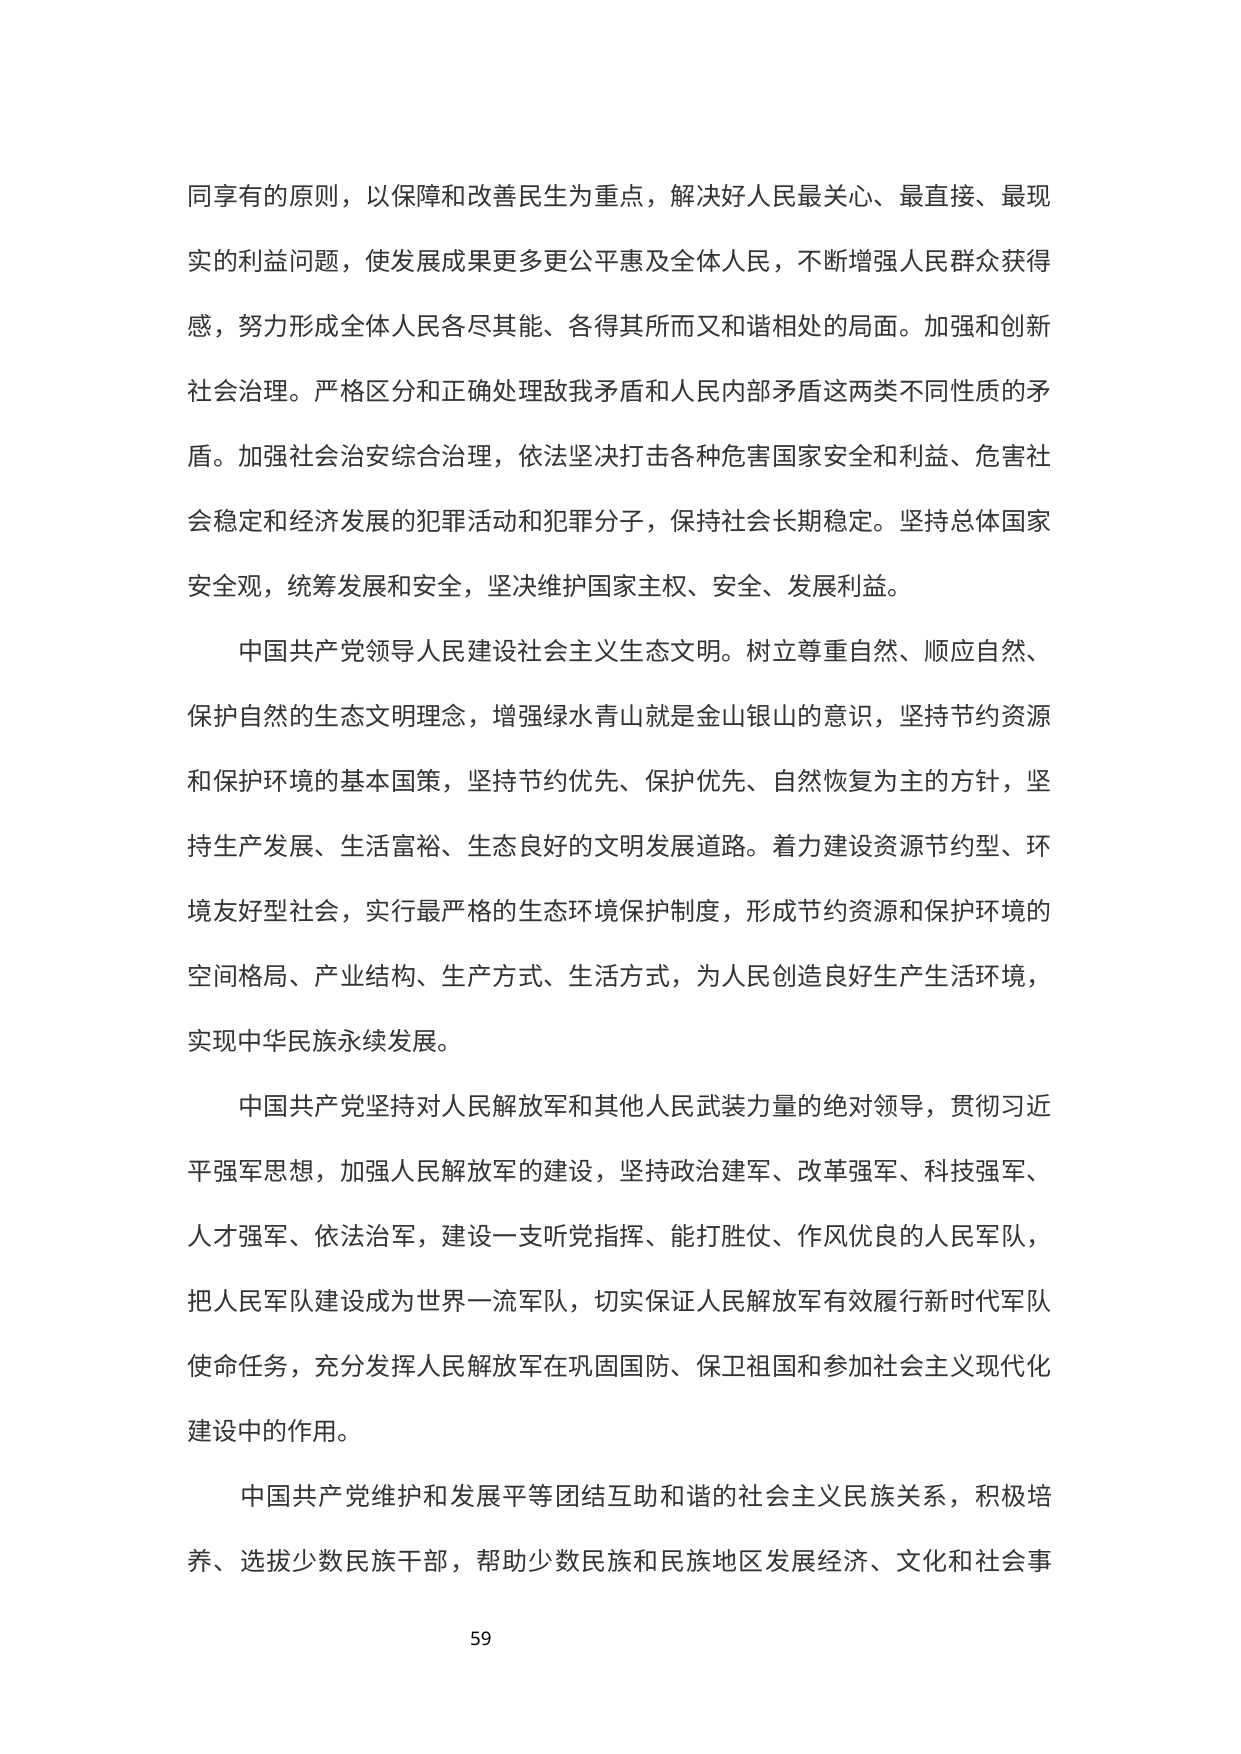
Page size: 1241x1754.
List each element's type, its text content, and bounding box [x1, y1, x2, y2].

text 中国共产党坚持对人民解放军和其他人民武装力量的绝对领导，贯彻习近平强军思想，加强人民解放军的建设，坚持政治建军、改革强军、科技强军、人才强军、依法治军，建设一支听党指挥、能打胜仗、作风优良的人民军队，把人民军队建设成为世界一流军队，切实保证人民解放军有效履行新时代军队使命任务，充分发挥人民解放军在巩固国防、保卫祖国和参加社会主义现代化建设中的作用。 [187, 1072, 1053, 1462]
text 中国共产党领导人民建设社会主义生态文明。树立尊重自然、顺应自然、保护自然的生态文明理念，增强绿水青山就是金山银山的意识，坚持节约资源和保护环境的基本国策，坚持节约优先、保护优先、自然恢复为主的方针，坚持生产发展、生活富裕、生态良好的文明发展道路。着力建设资源节约型、环境友好型社会，实行最严格的生态环境保护制度，形成节约资源和保护环境的空间格局、产业结构、生产方式、生活方式，为人民创造良好生产生活环境，实现中华民族永续发展。 [187, 617, 1053, 1072]
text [187, 162, 1053, 617]
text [187, 1462, 1053, 1592]
